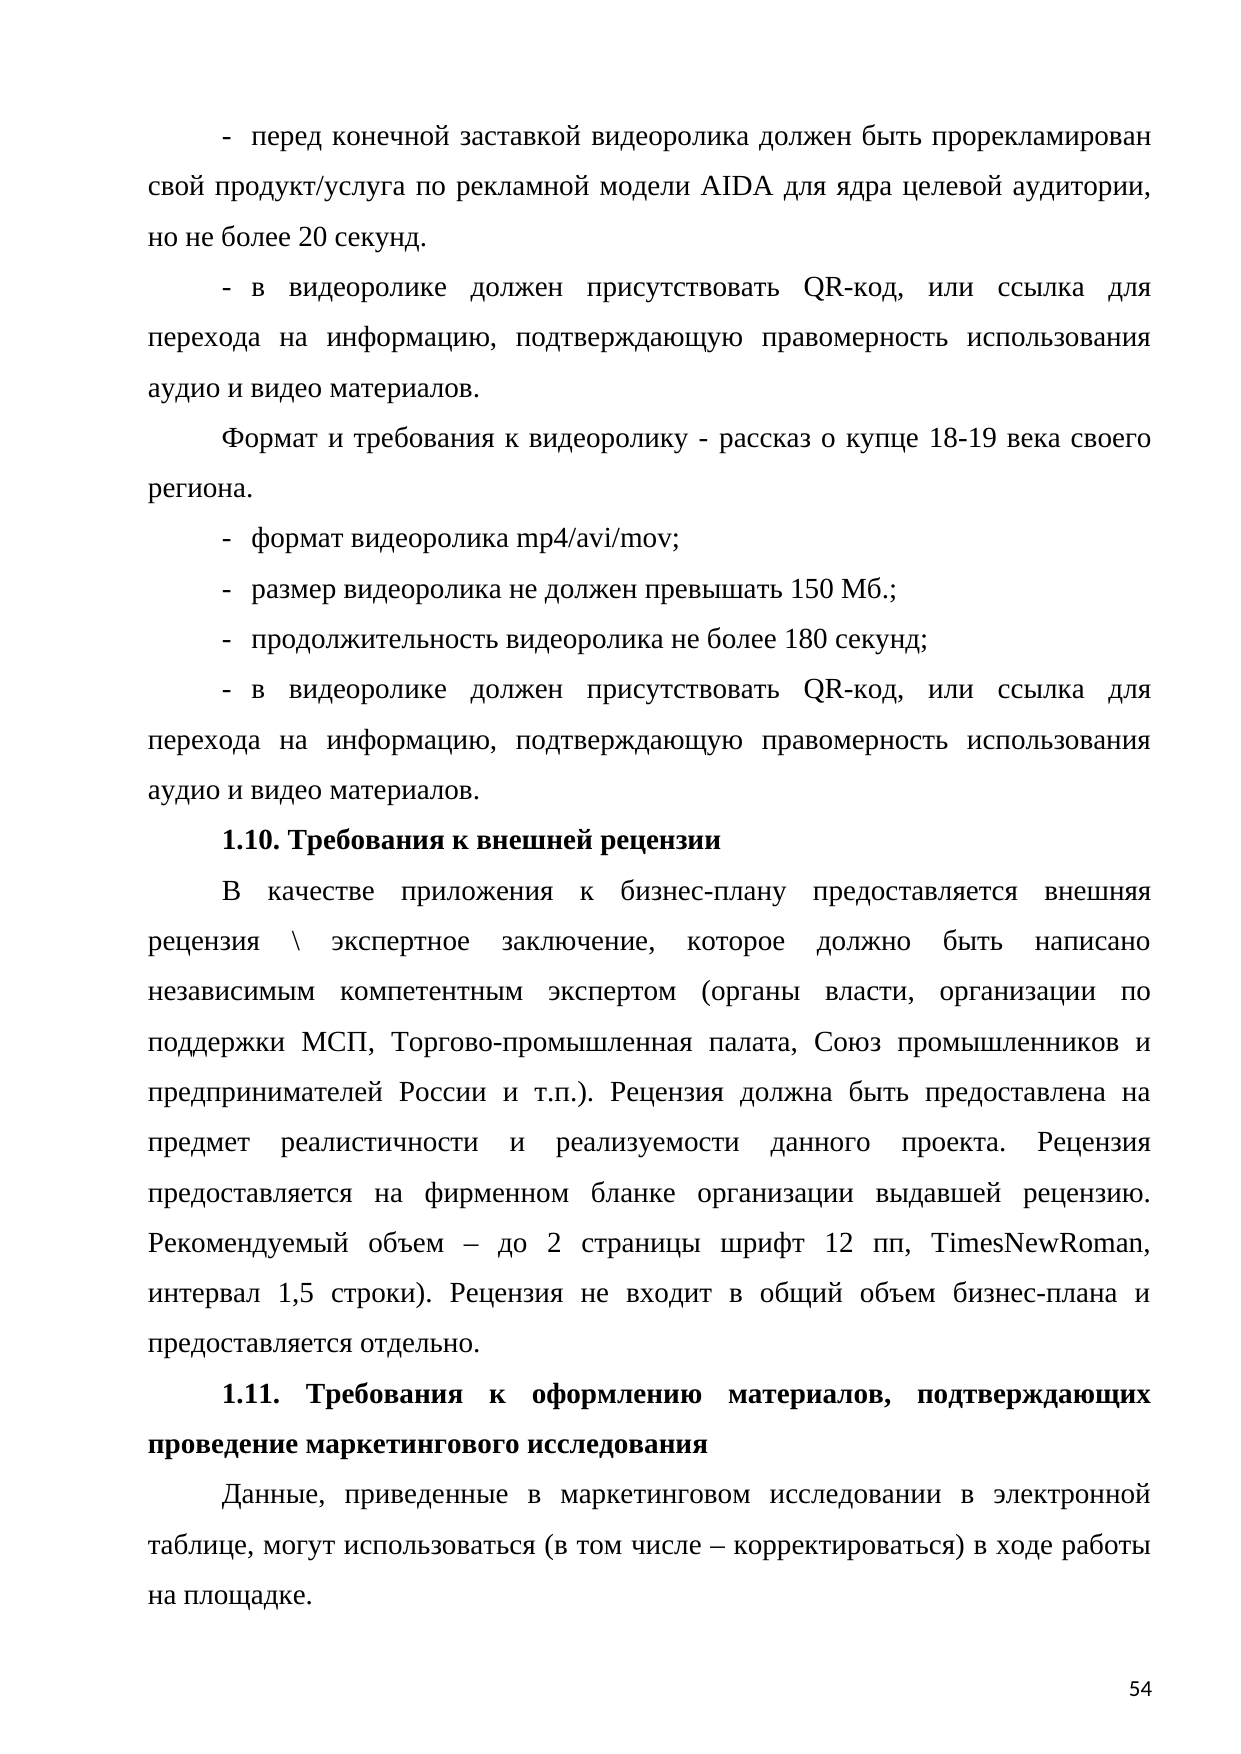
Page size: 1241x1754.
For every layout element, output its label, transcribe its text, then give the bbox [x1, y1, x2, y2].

list продолжительность видеоролика не более 180 секунд; [148, 621, 1152, 655]
text 1.11. Требования к оформлению материалов, подтверждающих проведение маркетингового исследования [148, 1376, 1152, 1460]
text Формат и требования к видеоролику - рассказ о купце 18-19 века своего региона. [148, 420, 1152, 504]
text 1.10. Требования к внешней рецензии [148, 822, 1152, 856]
list формат видеоролика mp4/avi/mov; [148, 521, 1152, 554]
list перед конечной заставкой видеоролика должен быть прорекламирован свой продукт/услуга по рекламной модели AIDA для ядра целевой аудитории, но не более 20 секунд. [148, 118, 1152, 252]
list размер видеоролика не должен превышать 150 Мб.; [148, 571, 1152, 604]
list в видеоролике должен присутствовать QR-код, или ссылка для перехода на информацию, подтверждающую правомерность использования аудио и видео материалов. [148, 269, 1152, 403]
text В качестве приложения к бизнес-плану предоставляется внешняя рецензия \ экспертное заключение, которое должно быть написано независимым компетентным экспертом (органы власти, организации по поддержки МСП, Торгово-промышленная палата, Союз промышленников и предпринимателей России и т.п.). Рецензия должна быть предоставлена на предмет реалистичности и реализуемости данного проекта. Рецензия предоставляется на фирменном бланке организации выдавшей рецензию. Рекомендуемый объем – до 2 страницы шрифт 12 пп, TimesNewRoman, интервал 1,5 строки). Рецензия не входит в общий объем бизнес-плана и предоставляется отдельно. [148, 873, 1152, 1359]
list в видеоролике должен присутствовать QR-код, или ссылка для перехода на информацию, подтверждающую правомерность использования аудио и видео материалов. [148, 672, 1152, 806]
text Данные, приведенные в маркетинговом исследовании в электронной таблице, могут использоваться (в том числе – корректироваться) в ходе работы на площадке. [148, 1477, 1152, 1611]
